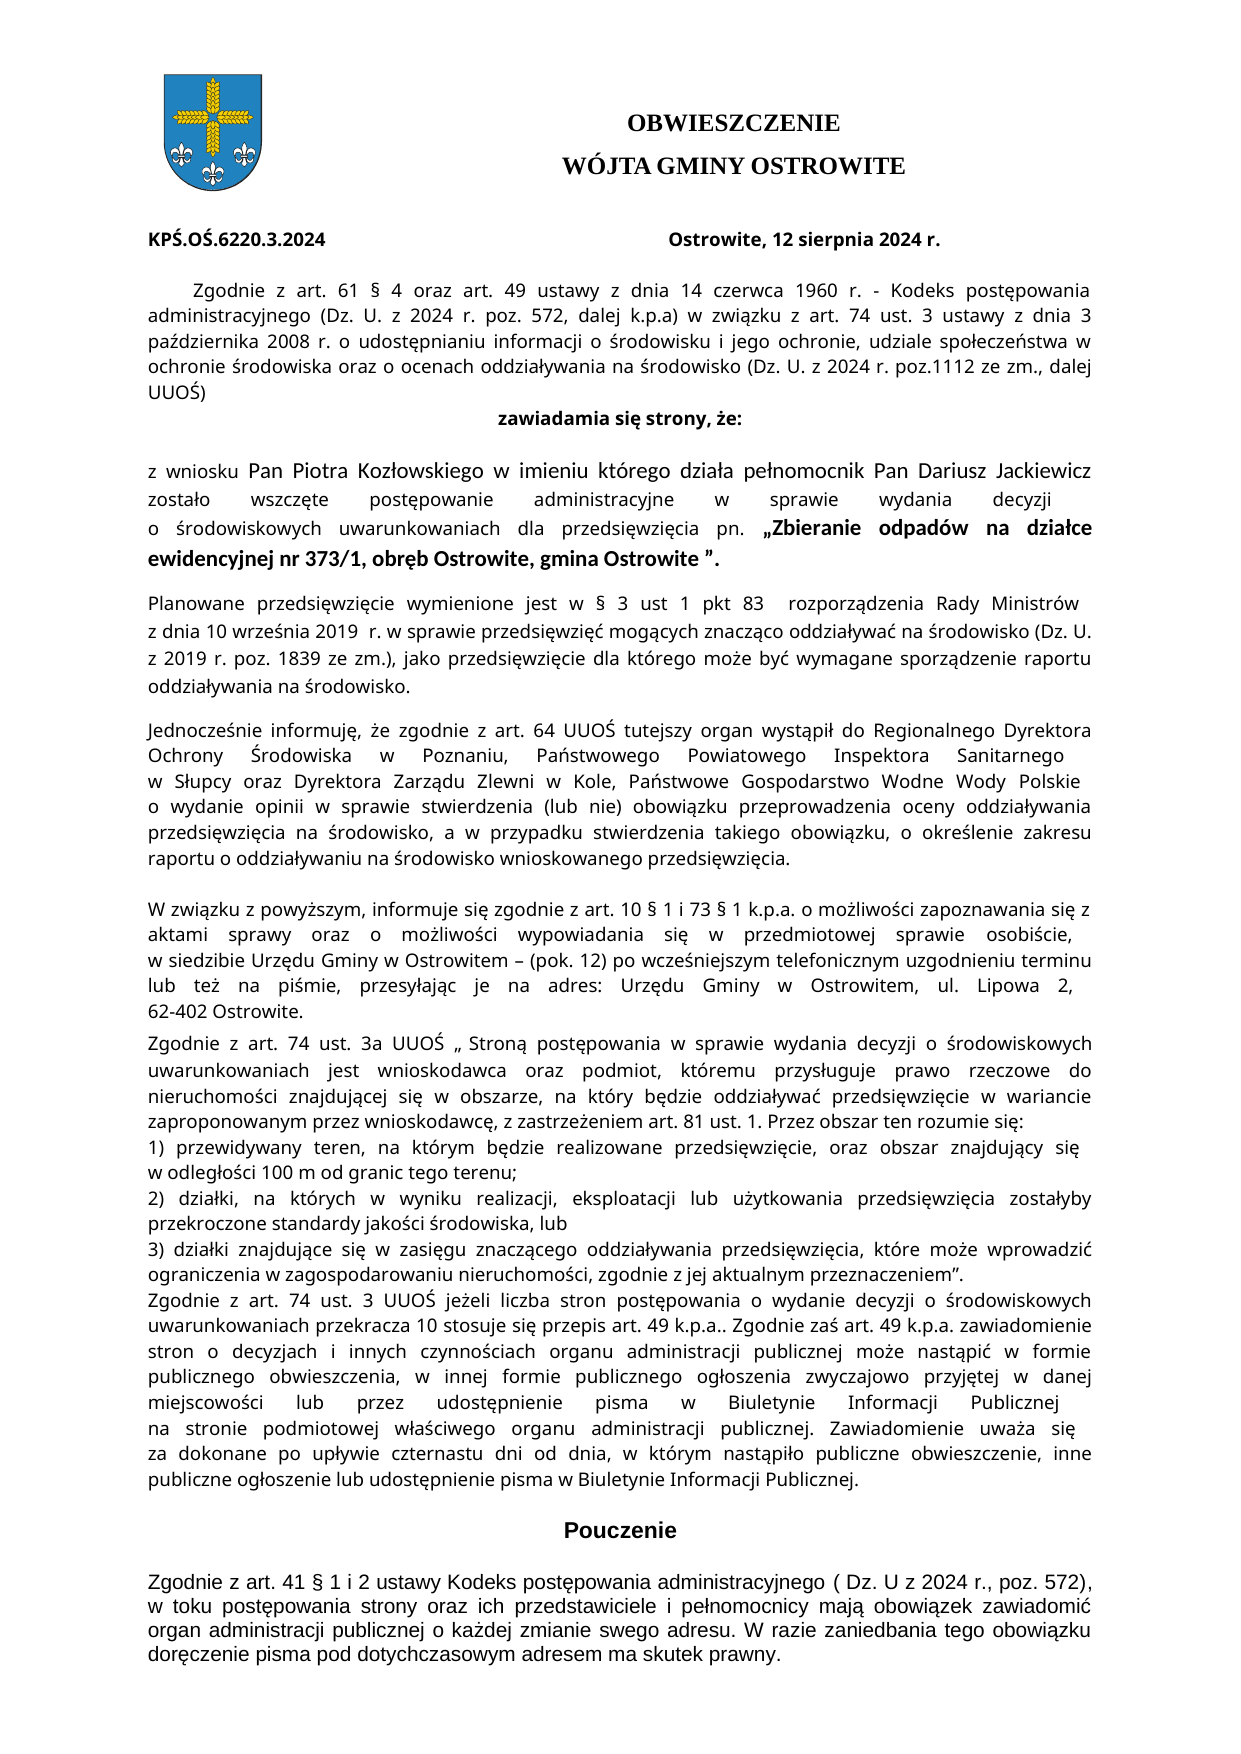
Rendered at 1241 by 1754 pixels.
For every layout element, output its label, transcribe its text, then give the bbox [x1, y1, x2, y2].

table_header OBWIESZCZENIE WÓJTA GMINY OSTROWITE [316, 59, 1151, 226]
text Zgodnie z art. 61 § 4 oraz art. 49 ustawy z dnia 14 czerwca 1960 r. - Kodeks postępowania administracyjnego (Dz. U. z 2024 r. poz. 572, dalej k.p.a) w związku z art. 74 ust. 3 ustawy z dnia 3 października 2008 r. o udostępnianiu informacji o środowisku i jego ochronie, udziale społeczeństwa w ochronie środowiska oraz o ocenach oddziaływania na środowisko (Dz. U. z 2024 r. poz.1112 ze zm., dalej UUOŚ) [148, 277, 1093, 405]
text zawiadamia się strony, że: [148, 405, 1093, 430]
text Planowane przedsięwzięcie wymienione jest w § 3 ust 1 pkt 83 rozporządzenia Rady Ministrów z dnia 10 września 2019 r. w sprawie przedsięwzięć mogących znacząco oddziaływać na środowisko (Dz. U. z 2019 r. poz. 1839 ze zm.), jako przedsięwzięcie dla którego może być wymagane sporządzenie raportu oddziaływania na środowisko. [148, 591, 1093, 699]
text Jednocześnie informuję, że zgodnie z art. 64 UUOŚ tutejszy organ wystąpił do Regionalnego Dyrektora Ochrony Środowiska w Poznaniu, Państwowego Powiatowego Inspektora Sanitarnego w Słupcy oraz Dyrektora Zarządu Zlewni w Kole, Państwowe Gospodarstwo Wodne Wody Polskie o wydanie opinii w sprawie stwierdzenia (lub nie) obowiązku przeprowadzenia oceny oddziaływania przedsięwzięcia na środowisko, a w przypadku stwierdzenia takiego obowiązku, o określenie zakresu raportu o oddziaływaniu na środowisko wnioskowanego przedsięwzięcia. [148, 717, 1093, 870]
text Pouczenie [148, 1517, 1093, 1543]
text Zgodnie z art. 74 ust. 3 UUOŚ jeżeli liczba stron postępowania o wydanie decyzji o środowiskowych uwarunkowaniach przekracza 10 stosuje się przepis art. 49 k.p.a.. Zgodnie zaś art. 49 k.p.a. zawiadomienie stron o decyzjach i innych czynnościach organu administracji publicznej może nastąpić w formie publicznego obwieszczenia, w innej formie publicznego ogłoszenia zwyczajowo przyjętej w danej miejscowości lub przez udostępnienie pisma w Biuletynie Informacji Publicznej na stronie podmiotowej właściwego organu administracji publicznej. Zawiadomienie uważa się za dokonane po upływie czternastu dni od dnia, w którym nastąpiło publiczne obwieszczenie, inne publiczne ogłoszenie lub udostępnienie pisma w Biuletynie Informacji Publicznej. [148, 1287, 1093, 1491]
text 3) działki znajdujące się w zasięgu znaczącego oddziaływania przedsięwzięcia, które może wprowadzić ograniczenia w zagospodarowaniu nieruchomości, zgodnie z jej aktualnym przeznaczeniem”. [148, 1236, 1093, 1287]
text z wniosku Pan Piotra Kozłowskiego w imieniu którego działa pełnomocnik Pan Dariusz Jackiewicz zostało wszczęte postępowanie administracyjne w sprawie wydania decyzji o środowiskowych uwarunkowaniach dla przedsięwzięcia pn. „Zbieranie odpadów na działce ewidencyjnej nr 373/1, obręb Ostrowite, gmina Ostrowite ”. [148, 456, 1093, 572]
text 1) przewidywany teren, na którym będzie realizowane przedsięwzięcie, oraz obszar znajdujący się w odległości 100 m od granic tego terenu; [148, 1134, 1093, 1185]
text 2) działki, na których w wyniku realizacji, eksploatacji lub użytkowania przedsięwzięcia zostałyby przekroczone standardy jakości środowiska, lub [148, 1185, 1093, 1236]
table_header [148, 59, 316, 226]
text Zgodnie z art. 74 ust. 3a UUOŚ „ Stroną postępowania w sprawie wydania decyzji o środowiskowych uwarunkowaniach jest wnioskodawca oraz podmiot, któremu przysługuje prawo rzeczowe do nieruchomości znajdującej się w obszarze, na który będzie oddziaływać przedsięwzięcie w wariancie zaproponowanym przez wnioskodawcę, z zastrzeżeniem art. 81 ust. 1. Przez obszar ten rozumie się: [148, 1023, 1093, 1134]
text W związku z powyższym, informuje się zgodnie z art. 10 § 1 i 73 § 1 k.p.a. o możliwości zapoznawania się z aktami sprawy oraz o możliwości wypowiadania się w przedmiotowej sprawie osobiście, w siedzibie Urzędu Gminy w Ostrowitem – (pok. 12) po wcześniejszym telefonicznym uzgodnieniu terminu lub też na piśmie, przesyłając je na adres: Urzędu Gminy w Ostrowitem, ul. Lipowa 2, 62-402 Ostrowite. [148, 896, 1093, 1023]
text Zgodnie z art. 41 § 1 i 2 ustawy Kodeks postępowania administracyjnego ( Dz. U z 2024 r., poz. 572), w toku postępowania strony oraz ich przedstawiciele i pełnomocnicy mają obowiązek zawiadomić organ administracji publicznej o każdej zmianie swego adresu. W razie zaniedbania tego obowiązku doręczenie pisma pod dotychczasowym adresem ma skutek prawny. [148, 1570, 1093, 1666]
text KPŚ.OŚ.6220.3.2024 Ostrowite, 12 sierpnia 2024 r. [148, 226, 1093, 252]
